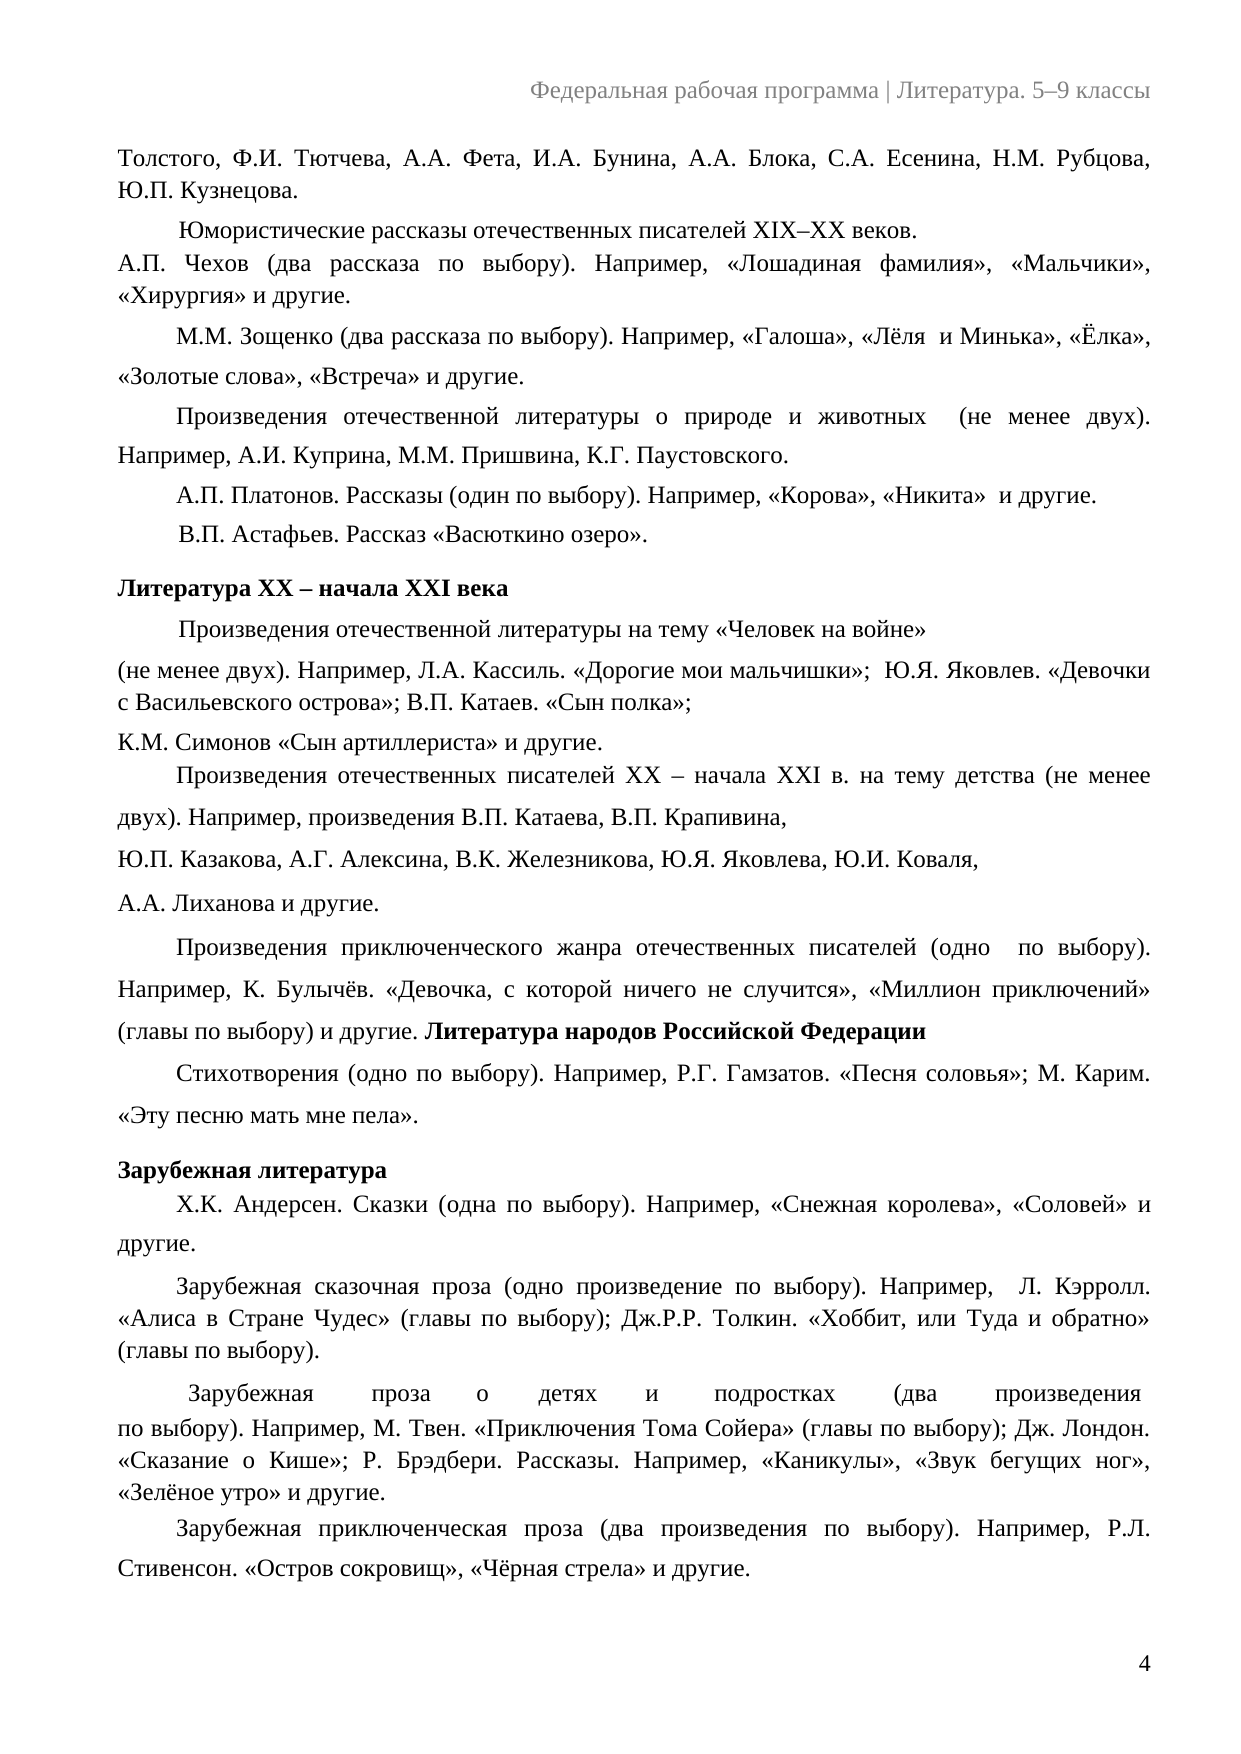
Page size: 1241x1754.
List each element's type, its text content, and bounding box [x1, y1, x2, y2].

text Произведения отечественной литературы о природе и животных (не менее двух). Например, А.И. Куприна, М.М. Пришвина, К.Г. Паустовского. [117, 401, 1152, 469]
text Зарубежная приключенческая проза (два произведения по выбору). Например, Р.Л. Стивенсон. «Остров сокровищ», «Чёрная стрела» и другие. [117, 1513, 1152, 1582]
text Произведения приключенческого жанра отечественных писателей (одно по выбору). Например, К. Булычёв. «Девочка, с которой ничего не случится», «Миллион приключений» (главы по выбору) и другие. Литература народов Российской Федерации [117, 932, 1152, 1044]
text К.М. Симонов «Сын артиллериста» и другие. [117, 727, 1152, 756]
text Произведения отечественных писателей XX – начала XXI в. на тему детства (не менее двух). Например, произведения В.П. Катаева, В.П. Крапивина, [117, 760, 1152, 830]
text Зарубежная проза о детях и подростках (два произведения [119, 1378, 1153, 1407]
text А.П. Платонов. Рассказы (один по выбору). Например, «Корова», «Никита» и другие. [117, 480, 1152, 509]
text Зарубежная сказочная проза (одно произведение по выбору). Например, Л. Кэрролл. «Алиса в Стране Чудес» (главы по выбору); Дж.Р.Р. Толкин. «Хоббит, или Туда и обратно» (главы по выбору). [117, 1271, 1152, 1364]
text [117, 143, 1152, 204]
text М.М. Зощенко (два рассказа по выбору). Например, «Галоша», «Лёля и Минька», «Ёлка», «Золотые слова», «Встреча» и другие. [117, 321, 1152, 389]
text Х.К. Андерсен. Сказки (одна по выбору). Например, «Снежная королева», «Соловей» и другие. [117, 1189, 1152, 1257]
subtitle Литература XX – начала XXI века [117, 573, 1153, 601]
text Произведения отечественной литературы на тему «Человек на войне» [178, 614, 1152, 643]
text Ю.П. Казакова, А.Г. Алексина, В.К. Железникова, Ю.Я. Яковлева, Ю.И. Коваля, [117, 844, 1152, 873]
text А.П. Чехов (два рассказа по выбору). Например, «Лошадиная фамилия», «Мальчики», «Хирургия» и другие. [117, 248, 1152, 309]
text по выбору). Например, М. Твен. «Приключения Тома Сойера» (главы по выбору); Дж. Лондон. «Сказание о Кише»; Р. Брэдбери. Рассказы. Например, «Каникулы», «Звук бегущих ног», «Зелёное утро» и другие. [117, 1413, 1152, 1506]
subtitle Зарубежная литература [117, 1155, 1153, 1184]
text В.П. Астафьев. Рассказ «Васюткино озеро». [178, 519, 1152, 548]
text А.А. Лиханова и другие. [117, 888, 1152, 917]
text Юмористические рассказы отечественных писателей XIX–XX веков. [178, 215, 1152, 244]
text Стихотворения (одно по выбору). Например, Р.Г. Гамзатов. «Песня соловья»; М. Карим. «Эту песню мать мне пела». [117, 1058, 1152, 1129]
text (не менее двух). Например, Л.А. Кассиль. «Дорогие мои мальчишки»; Ю.Я. Яковлев. «Девочки с Васильевского острова»; В.П. Катаев. «Сын полка»; [117, 655, 1152, 716]
